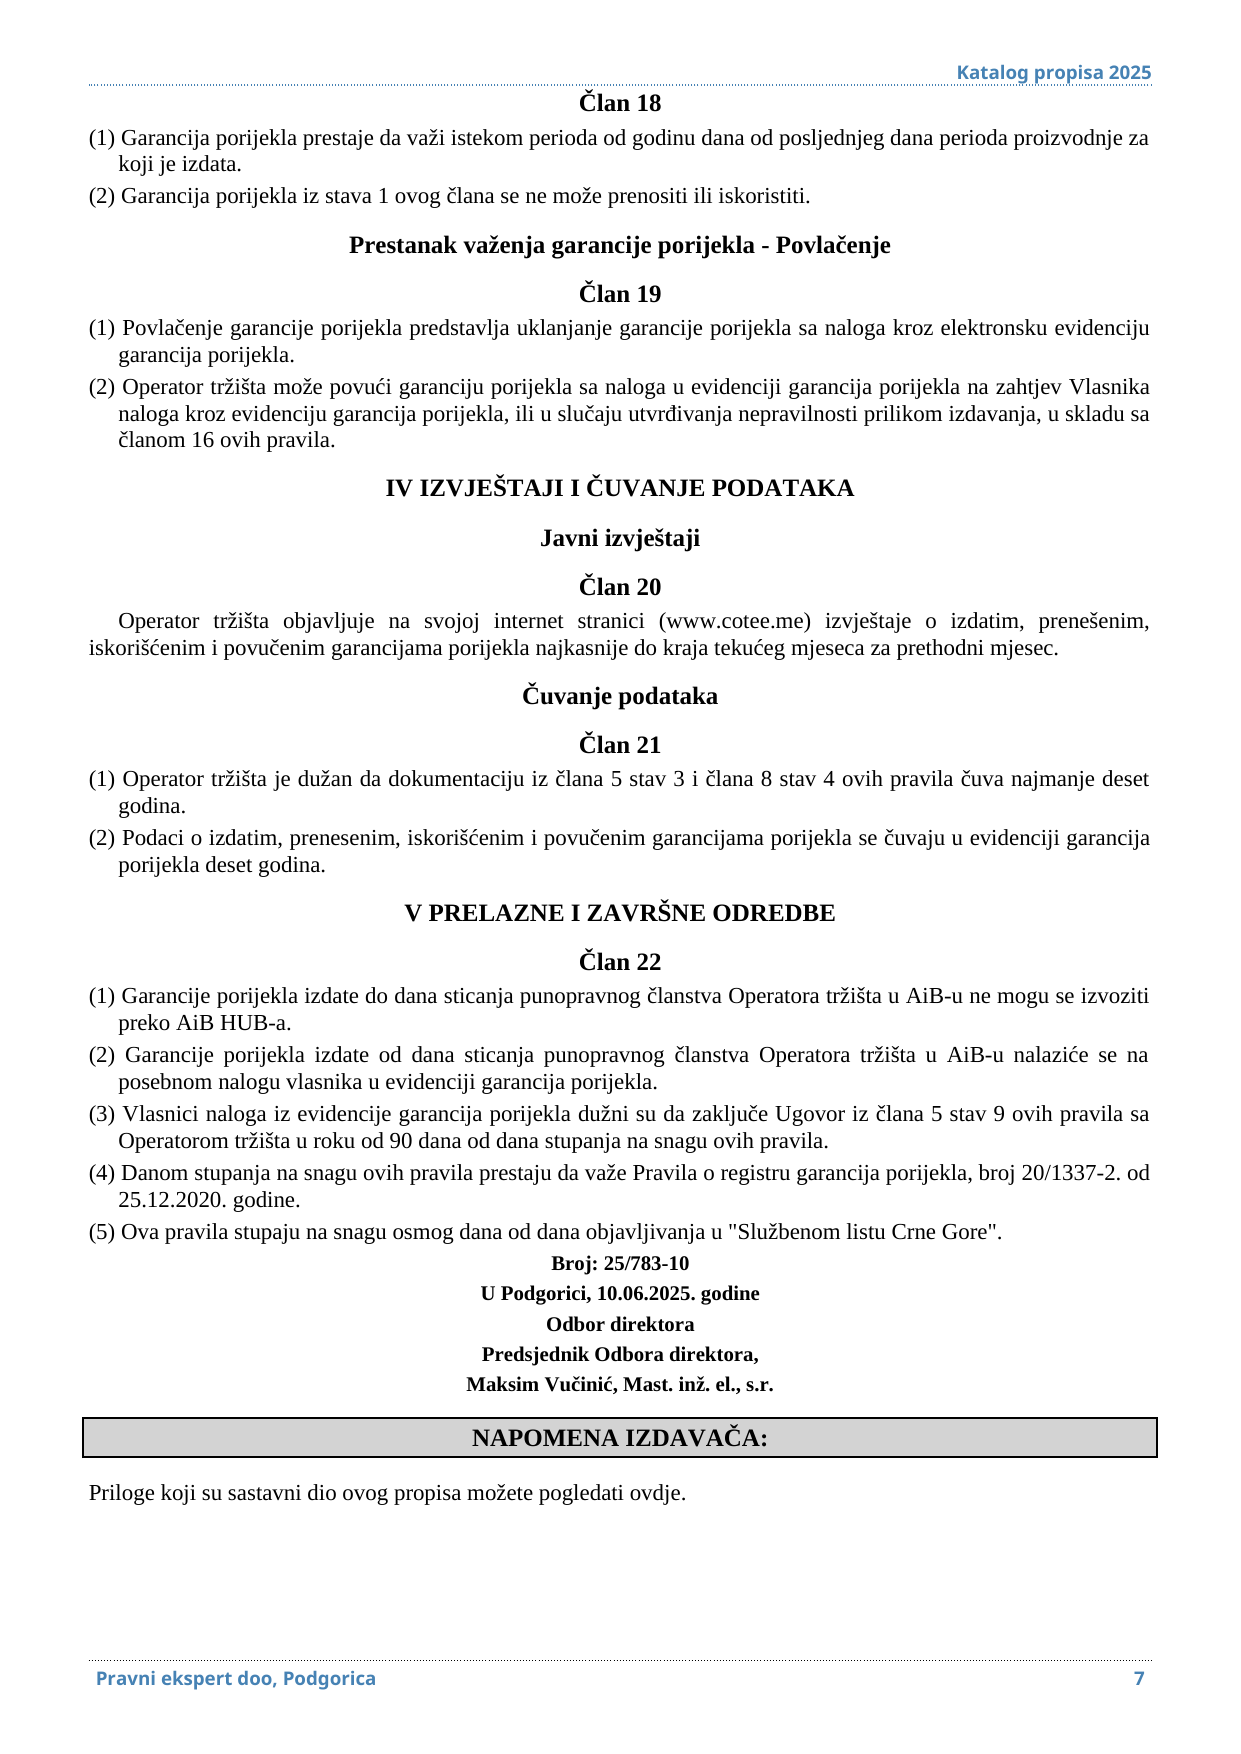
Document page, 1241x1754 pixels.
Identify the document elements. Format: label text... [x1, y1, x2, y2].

text (1) Garancija porijekla prestaje da važi istekom perioda od godinu dana od posljednjeg dana perioda proizvodnje za koji je izdata. [88, 123, 1152, 176]
text (2) Garancija porijekla iz stava 1 ovog člana se ne može prenositi ili iskoristiti. [88, 182, 1152, 209]
text (1) Povlačenje garancije porijekla predstavlja uklanjanje garancije porijekla sa naloga kroz elektronsku evidenciju garancija porijekla. [88, 314, 1152, 367]
text (2) Garancije porijekla izdate od dana sticanja punopravnog članstva Operatora tržišta u AiB-u nalaziće se na posebnom nalogu vlasnika u evidenciji garancija porijekla. [88, 1041, 1152, 1094]
text Odbor direktora [88, 1312, 1152, 1336]
text U Podgorici, 10.06.2025. godine [88, 1281, 1152, 1305]
text Član 22 [88, 947, 1152, 976]
text NAPOMENA IZDAVAČA: [84, 1419, 1156, 1456]
text Maksim Vučinić, Mast. inž. el., s.r. [88, 1372, 1152, 1396]
text Predsjednik Odbora direktora, [88, 1342, 1152, 1366]
text Član 18 [88, 88, 1152, 117]
text Priloge koji su sastavni dio ovog propisa možete pogledati ovdje. [59, 1479, 1152, 1506]
text (2) Operator tržišta može povući garanciju porijekla sa naloga u evidenciji garancija porijekla na zahtjev Vlasnika naloga kroz evidenciju garancija porijekla, ili u slučaju utvrđivanja nepravilnosti prilikom izdavanja, u skladu sa članom 16 ovih pravila. [88, 373, 1152, 452]
text Član 21 [88, 730, 1152, 759]
text (3) Vlasnici naloga iz evidencije garancija porijekla dužni su da zaključe Ugovor iz člana 5 stav 9 ovih pravila sa Operatorom tržišta u roku od 90 dana od dana stupanja na snagu ovih pravila. [88, 1100, 1152, 1153]
text Prestanak važenja garancije porijekla - Povlačenje [88, 230, 1152, 258]
text (1) Garancije porijekla izdate do dana sticanja punopravnog članstva Operatora tržišta u AiB-u ne mogu se izvoziti preko AiB HUB-a. [88, 982, 1152, 1035]
text (1) Operator tržišta je dužan da dokumentaciju iz člana 5 stav 3 i člana 8 stav 4 ovih pravila čuva najmanje deset godina. [88, 765, 1152, 818]
text (4) Danom stupanja na snagu ovih pravila prestaju da važe Pravila o registru garancija porijekla, broj 20/1337-2. od 25.12.2020. godine. [88, 1159, 1152, 1212]
text Čuvanje podataka [88, 681, 1152, 709]
text (5) Ova pravila stupaju na snagu osmog dana od dana objavljivanja u "Službenom listu Crne Gore". [88, 1218, 1152, 1245]
text (2) Podaci o izdatim, prenesenim, iskorišćenim i povučenim garancijama porijekla se čuvaju u evidenciji garancija porijekla deset godina. [88, 824, 1152, 877]
text Javni izvještaji [88, 523, 1152, 551]
text V PRELAZNE I ZAVRŠNE ODREDBE [88, 898, 1152, 927]
text Operator tržišta objavljuje na svojoj internet stranici (www.cotee.me) izvještaje o izdatim, prenešenim, iskorišćenim i povučenim garancijama porijekla najkasnije do kraja tekućeg mjeseca za prethodni mjesec. [88, 607, 1152, 660]
text Član 20 [88, 572, 1152, 601]
text IV IZVJEŠTAJI I ČUVANJE PODATAKA [88, 473, 1152, 502]
text Član 19 [88, 279, 1152, 308]
text Broj: 25/783-10 [88, 1251, 1152, 1275]
